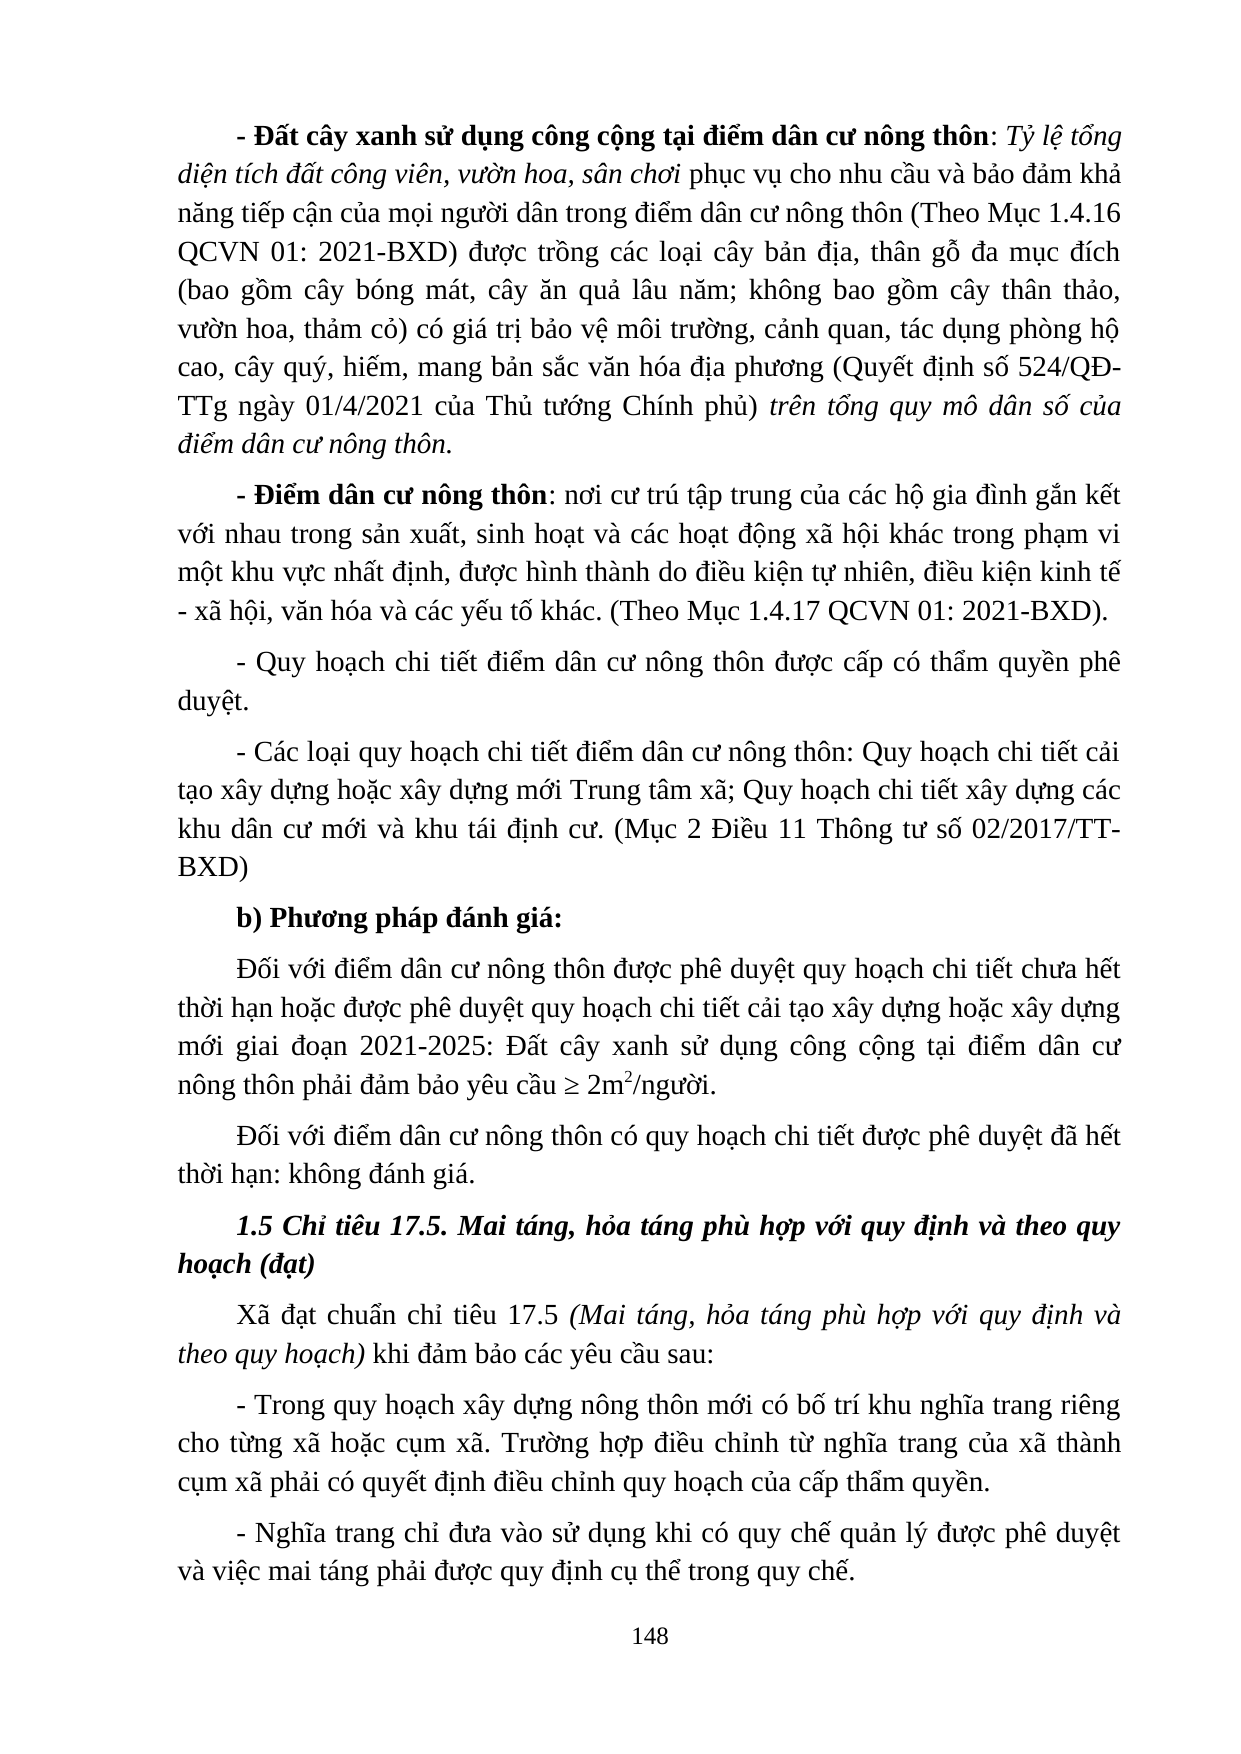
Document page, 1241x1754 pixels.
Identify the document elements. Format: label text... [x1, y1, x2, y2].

text - Điểm dân cư nông thôn: nơi cư trú tập trung của các hộ gia đình gắn kết với nhau trong sản xuất, sinh hoạt và các hoạt động xã hội khác trong phạm vi một khu vực nhất định, được hình thành do điều kiện tự nhiên, điều kiện kinh tế - xã hội, văn hóa và các yếu tố khác. (Theo Mục 1.4.17 QCVN 01: 2021-BXD). [177, 477, 1122, 627]
text 1.5 Chỉ tiêu 17.5. Mai táng, hỏa táng phù hợp với quy định và theo quy hoạch (đạt) [177, 1208, 1122, 1280]
text Xã đạt chuẩn chỉ tiêu 17.5 (Mai táng, hỏa táng phù hợp với quy định và theo quy hoạch) khi đảm bảo các yêu cầu sau: [177, 1297, 1122, 1369]
text - Nghĩa trang chỉ đưa vào sử dụng khi có quy chế quản lý được phê duyệt và việc mai táng phải được quy định cụ thể trong quy chế. [177, 1515, 1122, 1587]
text - Quy hoạch chi tiết điểm dân cư nông thôn được cấp có thẩm quyền phê duyệt. [177, 644, 1122, 716]
text Đối với điểm dân cư nông thôn được phê duyệt quy hoạch chi tiết chưa hết thời hạn hoặc được phê duyệt quy hoạch chi tiết cải tạo xây dựng hoặc xây dựng mới giai đoạn 2021-2025: Đất cây xanh sử dụng công cộng tại điểm dân cư nông thôn phải đảm bảo yêu cầu ≥ 2m2/người. [177, 951, 1122, 1101]
text - Đất cây xanh sử dụng công cộng tại điểm dân cư nông thôn: Tỷ lệ tổng diện tích đất công viên, vườn hoa, sân chơi phục vụ cho nhu cầu và bảo đảm khả năng tiếp cận của mọi người dân trong điểm dân cư nông thôn (Theo Mục 1.4.16 QCVN 01: 2021-BXD) được trồng các loại cây bản địa, thân gỗ đa mục đích (bao gồm cây bóng mát, cây ăn quả lâu năm; không bao gồm cây thân thảo, vườn hoa, thảm cỏ) có giá trị bảo vệ môi trường, cảnh quan, tác dụng phòng hộ cao, cây quý, hiếm, mang bản sắc văn hóa địa phương (Quyết định số 524/QĐ-TTg ngày 01/4/2021 của Thủ tướng Chính phủ) trên tổng quy mô dân số của điểm dân cư nông thôn. [177, 118, 1122, 460]
text - Trong quy hoạch xây dựng nông thôn mới có bố trí khu nghĩa trang riêng cho từng xã hoặc cụm xã. Trường hợp điều chỉnh từ nghĩa trang của xã thành cụm xã phải có quyết định điều chỉnh quy hoạch của cấp thẩm quyền. [177, 1387, 1122, 1497]
text - Các loại quy hoạch chi tiết điểm dân cư nông thôn: Quy hoạch chi tiết cải tạo xây dựng hoặc xây dựng mới Trung tâm xã; Quy hoạch chi tiết xây dựng các khu dân cư mới và khu tái định cư. (Mục 2 Điều 11 Thông tư số 02/2017/TT-BXD) [177, 734, 1122, 883]
text b) Phương pháp đánh giá: [177, 900, 1122, 934]
text Đối với điểm dân cư nông thôn có quy hoạch chi tiết được phê duyệt đã hết thời hạn: không đánh giá. [177, 1118, 1122, 1190]
